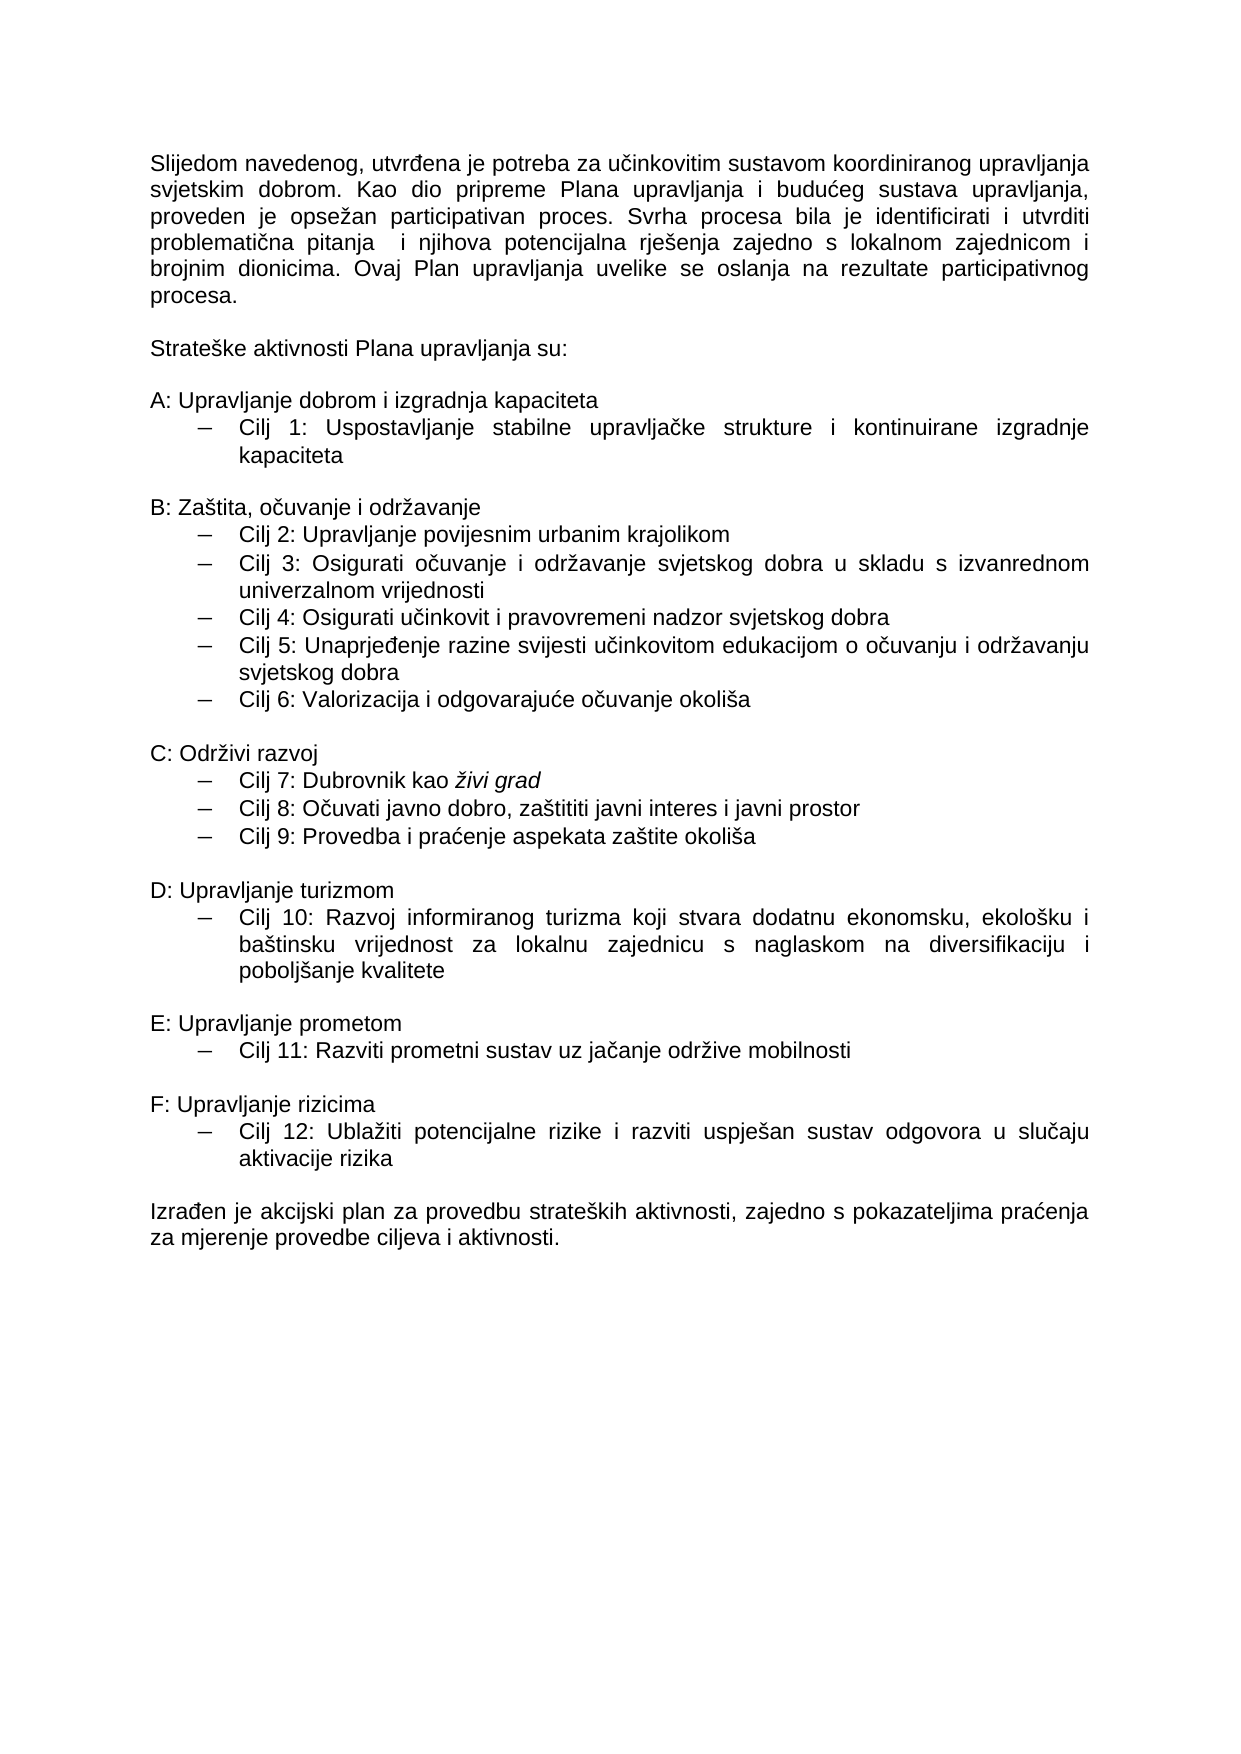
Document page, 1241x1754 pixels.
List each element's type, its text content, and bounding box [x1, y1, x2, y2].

list Cilj 2: Upravljanje povijesnim urbanim krajolikom [194, 521, 1090, 549]
list Cilj 12: Ublažiti potencijalne rizike i razviti uspješan sustav odgovora u slučaju aktivacije rizika [194, 1117, 1090, 1171]
text Strateške aktivnosti Plana upravljanja su: [150, 334, 1090, 361]
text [150, 150, 1090, 308]
text E: Upravljanje prometom [150, 1010, 1090, 1036]
list Cilj 6: Valorizacija i odgovarajuće očuvanje okoliša [194, 685, 1090, 713]
text B: Zaštita, očuvanje i održavanje [150, 494, 1090, 521]
text A: Upravljanje dobrom i izgradnja kapaciteta [150, 387, 1090, 413]
text F: Upravljanje rizicima [150, 1091, 1090, 1117]
text C: Održivi razvoj [150, 740, 1090, 766]
list Cilj 1: Uspostavljanje stabilne upravljačke strukture i kontinuirane izgradnje kapaciteta [194, 413, 1090, 468]
list Cilj 8: Očuvati javno dobro, zaštititi javni interes i javni prostor [194, 794, 1090, 822]
text D: Upravljanje turizmom [150, 877, 1090, 903]
list Cilj 11: Razviti prometni sustav uz jačanje održive mobilnosti [194, 1036, 1090, 1064]
list Cilj 10: Razvoj informiranog turizma koji stvara dodatnu ekonomsku, ekološku i baštinsku vrijednost za lokalnu zajednicu s naglaskom na diversifikaciju i poboljšanje kvalitete [194, 903, 1090, 984]
text Izrađen je akcijski plan za provedbu strateških aktivnosti, zajedno s pokazateljima praćenja za mjerenje provedbe ciljeva i aktivnosti. [150, 1198, 1090, 1251]
list Cilj 5: Unaprjeđenje razine svijesti učinkovitom edukacijom o očuvanju i održavanju svjetskog dobra [194, 631, 1090, 685]
list Cilj 3: Osigurati očuvanje i održavanje svjetskog dobra u skladu s izvanrednom univerzalnom vrijednosti [194, 549, 1090, 603]
list Cilj 4: Osigurati učinkovit i pravovremeni nadzor svjetskog dobra [194, 603, 1090, 631]
list Cilj 9: Provedba i praćenje aspekata zaštite okoliša [194, 822, 1090, 850]
list Cilj 7: Dubrovnik kao živi grad [194, 766, 1090, 794]
